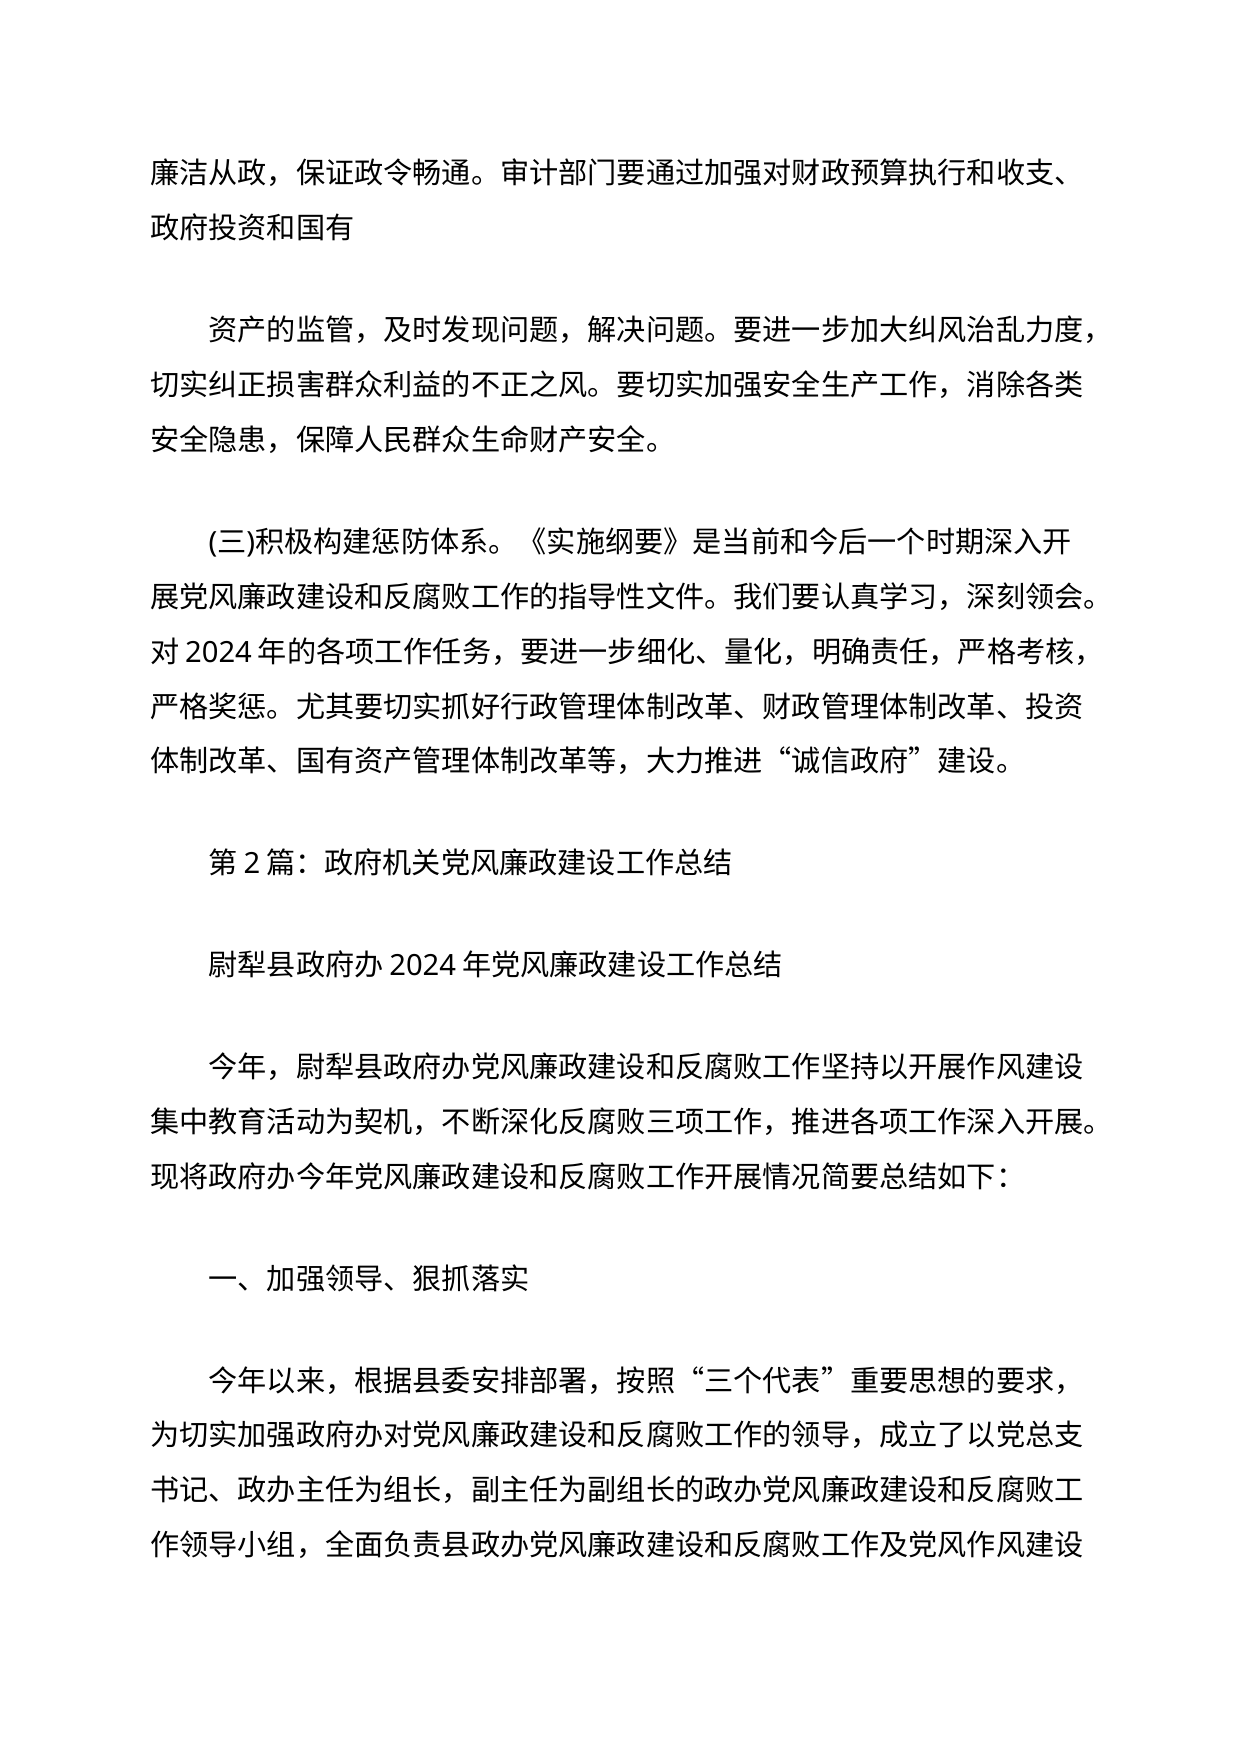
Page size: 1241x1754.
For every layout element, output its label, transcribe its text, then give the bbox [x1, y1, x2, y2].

text 今年，尉犁县政府办党风廉政建设和反腐败工作坚持以开展作风建设集中教育活动为契机，不断深化反腐败三项工作，推进各项工作深入开展。现将政府办今年党风廉政建设和反腐败工作开展情况简要总结如下： [150, 1044, 1090, 1196]
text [150, 1357, 1090, 1564]
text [150, 150, 1090, 247]
text 第2篇：政府机关党风廉政建设工作总结 [150, 840, 1090, 882]
text 一、加强领导、狠抓落实 [150, 1255, 1090, 1298]
text 资产的监管，及时发现问题，解决问题。要进一步加大纠风治乱力度，切实纠正损害群众利益的不正之风。要切实加强安全生产工作，消除各类安全隐患，保障人民群众生命财产安全。 [150, 307, 1090, 459]
text 尉犁县政府办2024年党风廉政建设工作总结 [150, 942, 1090, 984]
text (三)积极构建惩防体系。《实施纲要》是当前和今后一个时期深入开展党风廉政建设和反腐败工作的指导性文件。我们要认真学习，深刻领会。对2024年的各项工作任务，要进一步细化、量化，明确责任，严格考核，严格奖惩。尤其要切实抓好行政管理体制改革、财政管理体制改革、投资体制改革、国有资产管理体制改革等，大力推进“诚信政府”建设。 [150, 518, 1090, 780]
